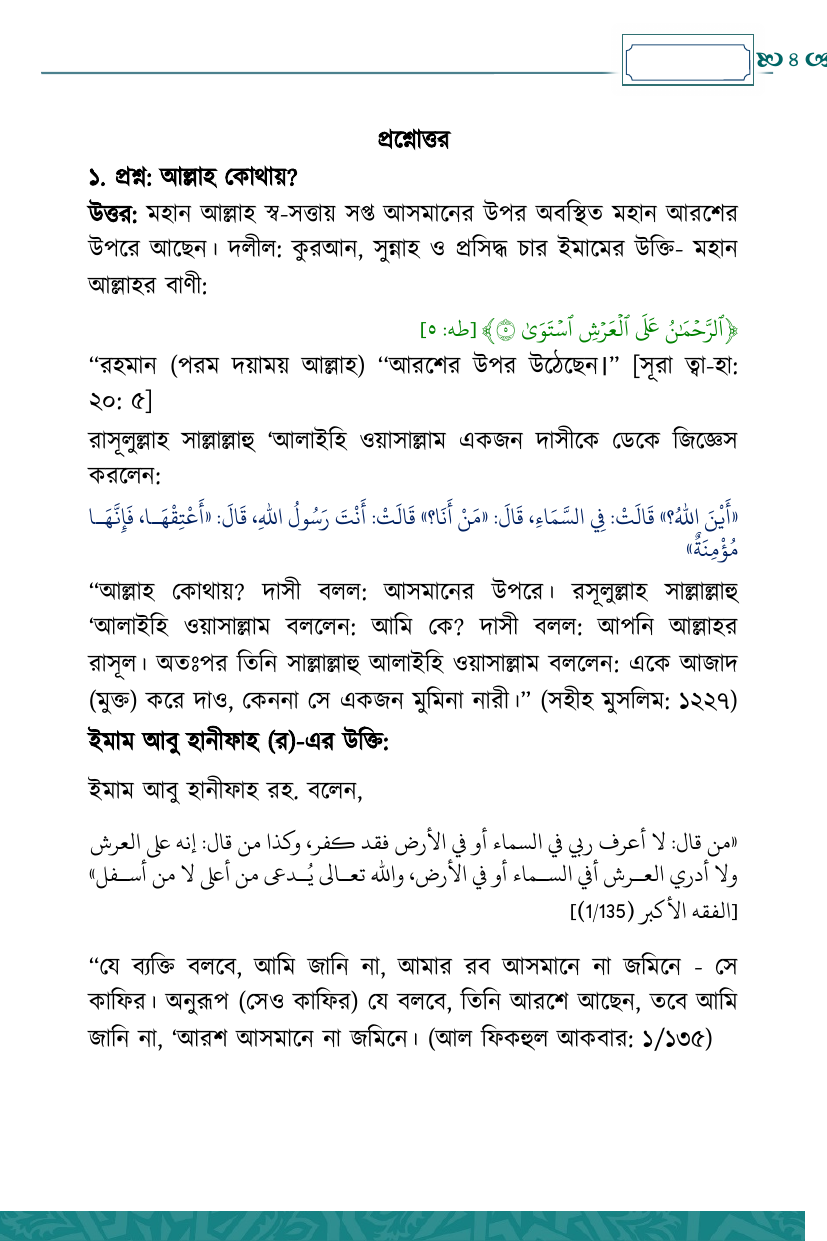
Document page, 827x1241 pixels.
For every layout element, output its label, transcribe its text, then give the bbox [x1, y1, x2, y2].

text «أَيْنَ اللهُ؟» قَالَتْ: فِي السَّمَاءِ، قَالَ: «مَنْ أَنَا؟» قَالَتْ: أَنْتَ رَسُولُ اللهِ، قَالَ: «أَعْتِقْهَا، فَإِنَّهَا مُؤْمِنَةٌ» [89, 494, 738, 570]
text «من قال: لا أعرف ربي في السماء أو في الأرض فقد كفر، وكذا من قال: إنه على العرش ولا أدري العرش أفي السماء أو في الأرض، والله تعالى يُدعى من أعلى لا من أسفل» [الفقه الأكبر (1/135)] [89, 819, 738, 933]
picture [0, 1211, 805, 1241]
text ﴿ٱلرَّحۡمَٰنُ عَلَى ٱلۡعَرۡشِ ٱسۡتَوَىٰ ٥﴾ [طه: ٥] [89, 305, 738, 344]
text ১. প্রশ্ন: আল্লাহ কোথায়? [89, 155, 738, 193]
text উত্তর: মহান আল্লাহ স্ব-সত্তায় সপ্ত আসমানের উপর অবস্থিত মহান আরশের উপরে আছেন। দলীল: কুরআন, সুন্নাহ ও প্রসিদ্ধ চার ইমামের উক্তি- মহান আল্লাহর বাণী: [89, 193, 738, 305]
text “যে ব্যক্তি বলবে, আমি জানি না, আমার রব আসমানে না জমিনে - সে কাফির। অনুরূপ (সেও কাফির) যে বলবে, তিনি আরশে আছেন, তবে আমি জানি না, ‘আরশ আসমানে না জমিনে। (আল ফিকহুল আকবার: ১/১৩৫) [89, 945, 738, 1057]
text রাসূলুল্লাহ সাল্লাল্লাহু ‘আলাইহি ওয়াসাল্লাম একজন দাসীকে ডেকে জিজ্ঞেস করলেন: [89, 420, 738, 494]
text “আল্লাহ কোথায়? দাসী বলল: আসমানের উপরে। রসূলুল্লাহ সাল্লাল্লাহু ‘আলাইহি ওয়াসাল্লাম বললেন: আমি কে? দাসী বলল: আপনি আল্লাহর রাসূল। অতঃপর তিনি সাল্লাল্লাহু আলাইহি ওয়াসাল্লাম বললেন: একে আজাদ (মুক্ত) করে দাও, কেননা সে একজন মুমিনা নারী।” (সহীহ মুসলিম: ১২২৭) [89, 570, 738, 720]
text “রহমান (পরম দয়াময় আল্লাহ) ‘‘আরশের উপর উঠেছেন।” [সূরা ত্বা-হা: ২০: ৫] [89, 344, 738, 420]
text ইমাম আবু হানীফাহ (র)-এর উক্তি: [89, 720, 738, 757]
text প্রশ্নোত্তর [89, 118, 738, 155]
text ইমাম আবু হানীফাহ রহ. বলেন, [89, 769, 738, 807]
